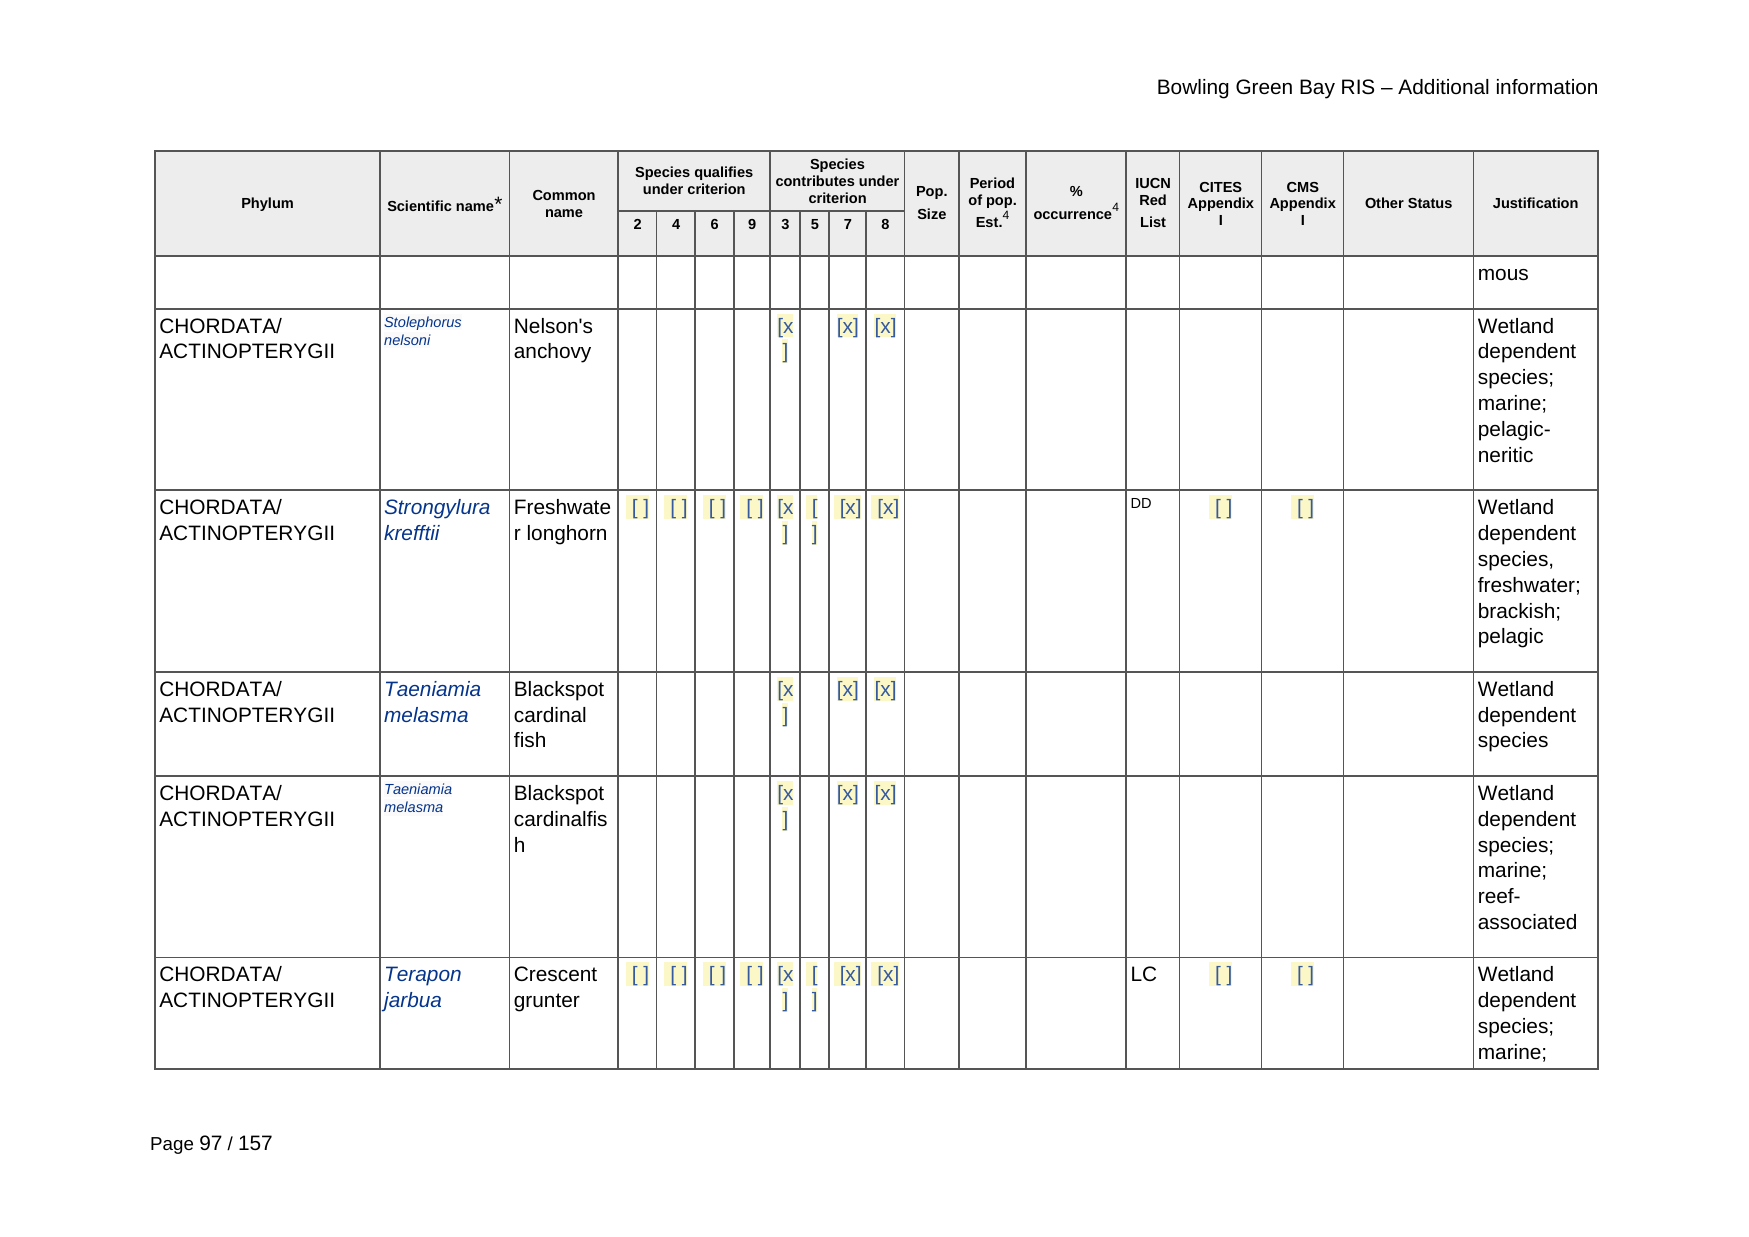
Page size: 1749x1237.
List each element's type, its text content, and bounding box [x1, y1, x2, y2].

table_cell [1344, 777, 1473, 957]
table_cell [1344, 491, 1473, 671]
table_header Justification [1474, 152, 1597, 255]
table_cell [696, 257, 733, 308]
table_header Species contributes under criterion [771, 152, 904, 210]
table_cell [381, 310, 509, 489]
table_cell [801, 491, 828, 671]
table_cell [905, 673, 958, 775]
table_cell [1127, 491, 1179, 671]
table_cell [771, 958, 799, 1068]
table_header Phylum [156, 152, 379, 255]
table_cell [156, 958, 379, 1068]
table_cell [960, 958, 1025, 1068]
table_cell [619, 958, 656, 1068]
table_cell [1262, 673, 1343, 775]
table_cell 7 [830, 212, 865, 255]
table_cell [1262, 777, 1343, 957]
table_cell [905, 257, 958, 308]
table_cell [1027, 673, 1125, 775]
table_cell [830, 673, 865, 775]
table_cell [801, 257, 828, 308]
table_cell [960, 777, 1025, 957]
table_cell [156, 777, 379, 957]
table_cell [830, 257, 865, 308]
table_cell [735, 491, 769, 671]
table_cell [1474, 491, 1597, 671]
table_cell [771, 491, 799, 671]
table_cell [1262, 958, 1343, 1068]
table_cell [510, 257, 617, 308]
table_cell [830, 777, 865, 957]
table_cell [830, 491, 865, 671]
table_header Scientific name* [381, 152, 509, 255]
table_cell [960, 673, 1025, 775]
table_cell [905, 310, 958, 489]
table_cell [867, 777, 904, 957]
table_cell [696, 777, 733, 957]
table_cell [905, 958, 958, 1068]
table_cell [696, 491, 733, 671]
table_header Species qualifies under criterion [619, 152, 769, 210]
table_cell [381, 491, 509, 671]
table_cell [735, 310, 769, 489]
table_cell 8 [867, 212, 904, 255]
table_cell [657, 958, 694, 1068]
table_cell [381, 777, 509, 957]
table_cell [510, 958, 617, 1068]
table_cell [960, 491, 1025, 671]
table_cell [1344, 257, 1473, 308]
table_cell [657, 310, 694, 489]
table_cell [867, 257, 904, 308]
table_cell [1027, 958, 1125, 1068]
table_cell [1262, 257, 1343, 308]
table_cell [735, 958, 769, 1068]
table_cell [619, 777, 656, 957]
table_cell 3 [771, 212, 799, 255]
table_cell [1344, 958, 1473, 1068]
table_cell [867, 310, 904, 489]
table_cell 5 [801, 212, 828, 255]
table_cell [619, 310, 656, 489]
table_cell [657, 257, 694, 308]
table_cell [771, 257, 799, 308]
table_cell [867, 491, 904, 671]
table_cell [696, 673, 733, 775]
table_header Period of pop. Est.4 [960, 152, 1025, 255]
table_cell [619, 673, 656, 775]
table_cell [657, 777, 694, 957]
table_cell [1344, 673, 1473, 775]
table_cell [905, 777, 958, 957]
table_header CMS Appendix I [1262, 152, 1343, 255]
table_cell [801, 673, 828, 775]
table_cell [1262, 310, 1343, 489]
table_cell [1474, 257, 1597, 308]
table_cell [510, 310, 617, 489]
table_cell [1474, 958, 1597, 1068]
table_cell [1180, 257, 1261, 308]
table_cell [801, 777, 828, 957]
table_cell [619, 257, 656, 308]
table_header % occurrence4 [1027, 152, 1125, 255]
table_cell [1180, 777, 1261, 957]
table_header CITES Appendix I [1180, 152, 1261, 255]
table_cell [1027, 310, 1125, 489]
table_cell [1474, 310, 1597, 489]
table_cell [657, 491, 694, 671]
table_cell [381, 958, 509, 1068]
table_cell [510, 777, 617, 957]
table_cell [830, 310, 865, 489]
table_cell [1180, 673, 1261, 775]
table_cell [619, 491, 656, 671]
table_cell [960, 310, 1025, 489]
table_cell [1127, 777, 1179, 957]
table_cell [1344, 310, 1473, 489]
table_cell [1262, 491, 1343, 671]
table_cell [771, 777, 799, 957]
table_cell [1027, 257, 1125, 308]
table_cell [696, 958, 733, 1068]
table_cell 4 [657, 212, 694, 255]
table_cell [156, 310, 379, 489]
table_cell 9 [735, 212, 769, 255]
table_cell 6 [696, 212, 733, 255]
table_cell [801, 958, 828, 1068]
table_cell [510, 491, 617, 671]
table_header Other Status [1344, 152, 1473, 255]
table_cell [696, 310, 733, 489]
table_header Pop. Size [905, 152, 958, 255]
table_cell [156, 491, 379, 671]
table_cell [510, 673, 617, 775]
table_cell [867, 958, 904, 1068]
table_cell 2 [619, 212, 656, 255]
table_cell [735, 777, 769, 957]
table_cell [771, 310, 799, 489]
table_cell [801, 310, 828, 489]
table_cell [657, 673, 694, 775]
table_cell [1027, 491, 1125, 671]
table_header Common name [510, 152, 617, 255]
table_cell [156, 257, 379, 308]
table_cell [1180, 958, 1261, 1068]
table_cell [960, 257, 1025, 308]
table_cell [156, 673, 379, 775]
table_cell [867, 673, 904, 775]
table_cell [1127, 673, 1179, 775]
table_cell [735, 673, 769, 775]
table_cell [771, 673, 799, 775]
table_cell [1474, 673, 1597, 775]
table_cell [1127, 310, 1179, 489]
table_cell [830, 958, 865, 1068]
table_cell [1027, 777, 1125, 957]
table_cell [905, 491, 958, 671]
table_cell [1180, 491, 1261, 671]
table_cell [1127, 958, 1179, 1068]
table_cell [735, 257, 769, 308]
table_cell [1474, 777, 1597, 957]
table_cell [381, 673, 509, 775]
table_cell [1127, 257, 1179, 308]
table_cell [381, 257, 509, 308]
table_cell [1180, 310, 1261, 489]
table_header IUCN Red List [1127, 152, 1179, 255]
